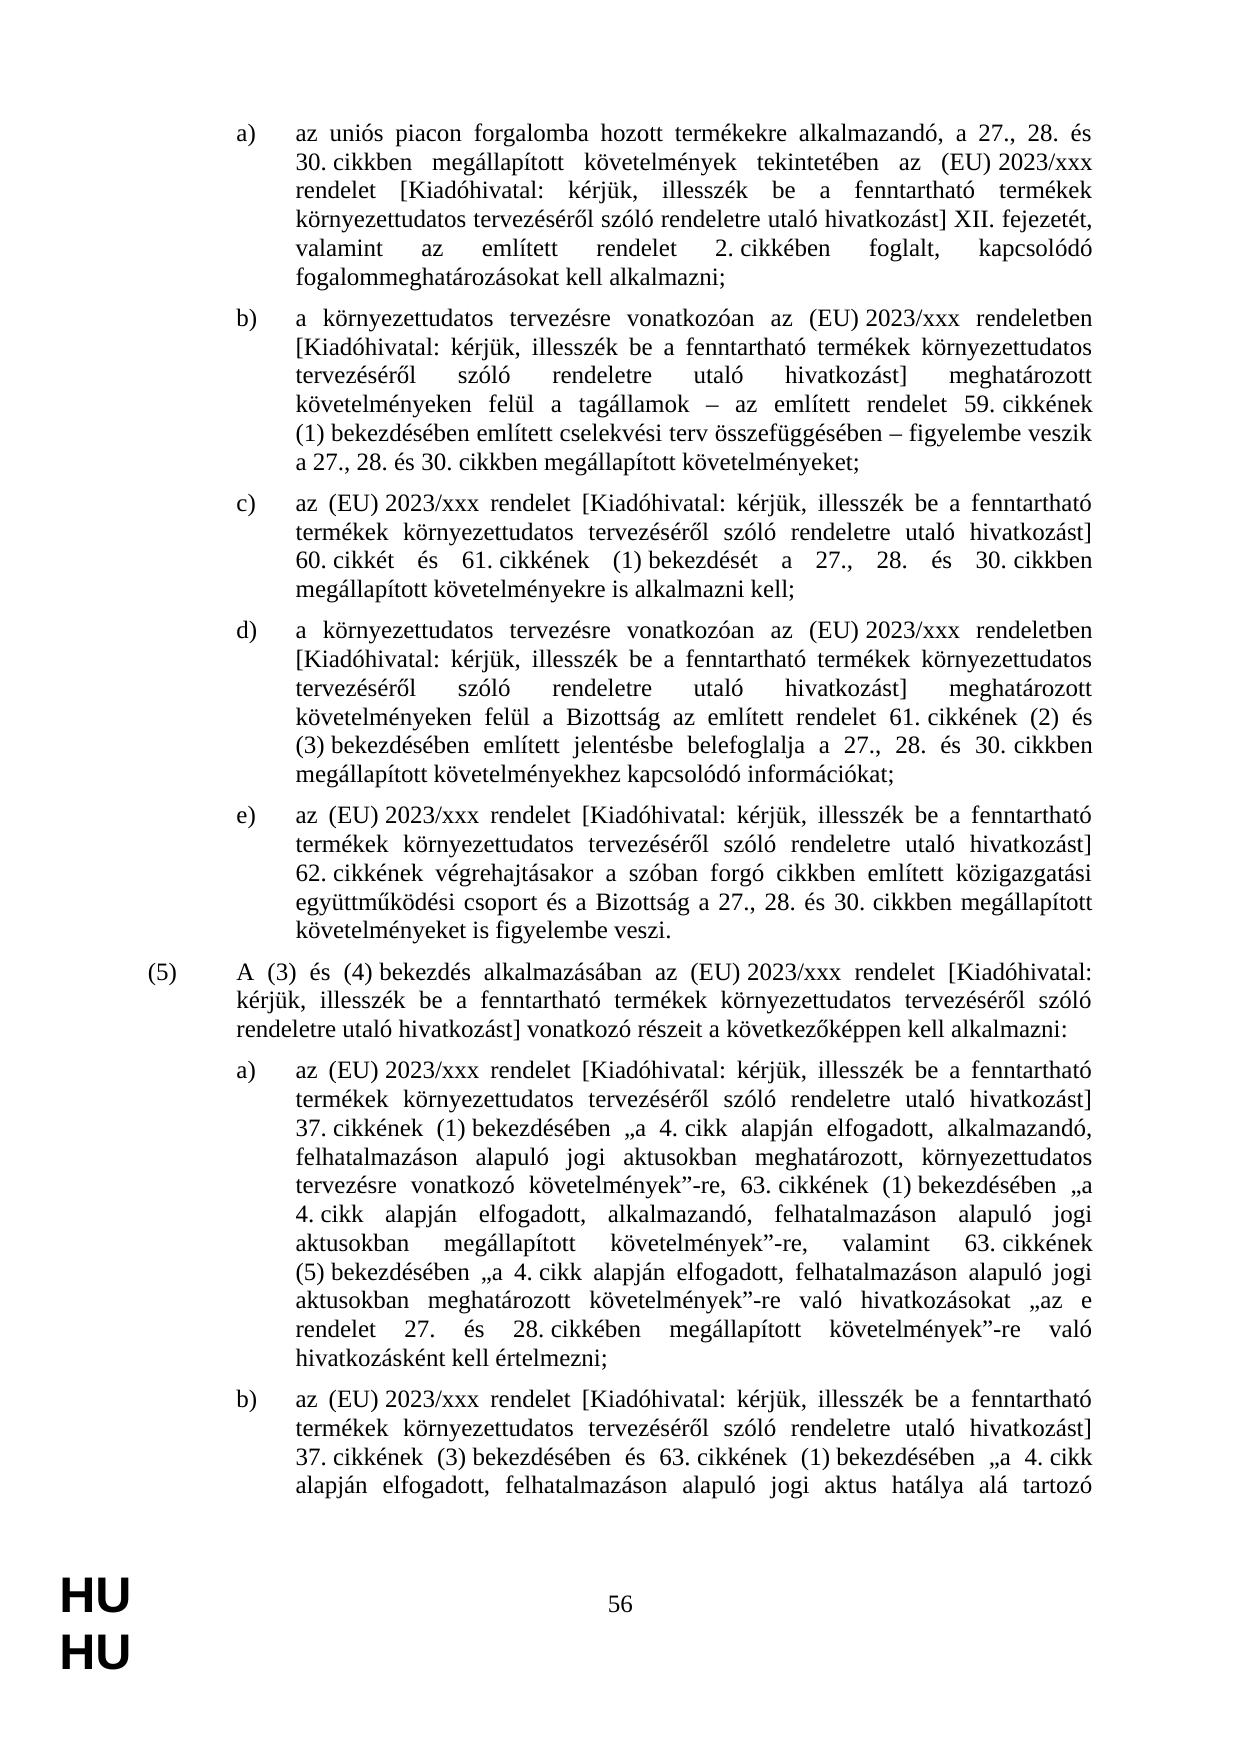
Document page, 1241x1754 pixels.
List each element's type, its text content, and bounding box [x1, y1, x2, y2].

text c) az (EU) 2023/xxx rendelet [Kiadóhivatal: kérjük, illesszék be a fenntartható termékek környezettudatos tervezéséről szóló rendeletre utaló hivatkozást] 60. cikkét és 61. cikkének (1) bekezdését a 27., 28. és 30. cikkben megállapított követelményekre is alkalmazni kell; [236, 488, 1092, 603]
text a) az (EU) 2023/xxx rendelet [Kiadóhivatal: kérjük, illesszék be a fenntartható termékek környezettudatos tervezéséről szóló rendeletre utaló hivatkozást] 37. cikkének (1) bekezdésében „a 4. cikk alapján elfogadott, alkalmazandó, felhatalmazáson alapuló jogi aktusokban meghatározott, környezettudatos tervezésre vonatkozó követelmények”-re, 63. cikkének (1) bekezdésében „a 4. cikk alapján elfogadott, alkalmazandó, felhatalmazáson alapuló jogi aktusokban megállapított követelmények”-re, valamint 63. cikkének (5) bekezdésében „a 4. cikk alapján elfogadott, felhatalmazáson alapuló jogi aktusokban meghatározott követelmények”-re való hivatkozásokat „az e rendelet 27. és 28. cikkében megállapított követelmények”-re való hivatkozásként kell értelmezni; [236, 1056, 1092, 1372]
text (5) A (3) és (4) bekezdés alkalmazásában az (EU) 2023/xxx rendelet [Kiadóhivatal: kérjük, illesszék be a fenntartható termékek környezettudatos tervezéséről szóló rendeletre utaló hivatkozást] vonatkozó részeit a következőképpen kell alkalmazni: [148, 957, 1092, 1043]
text e) az (EU) 2023/xxx rendelet [Kiadóhivatal: kérjük, illesszék be a fenntartható termékek környezettudatos tervezéséről szóló rendeletre utaló hivatkozást] 62. cikkének végrehajtásakor a szóban forgó cikkben említett közigazgatási együttműködési csoport és a Bizottság a 27., 28. és 30. cikkben megállapított követelményeket is figyelembe veszi. [236, 801, 1092, 944]
text d) a környezettudatos tervezésre vonatkozóan az (EU) 2023/xxx rendeletben [Kiadóhivatal: kérjük, illesszék be a fenntartható termékek környezettudatos tervezéséről szóló rendeletre utaló hivatkozást] meghatározott követelményeken felül a Bizottság az említett rendelet 61. cikkének (2) és (3) bekezdésében említett jelentésbe belefoglalja a 27., 28. és 30. cikkben megállapított követelményekhez kapcsolódó információkat; [236, 616, 1092, 788]
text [236, 1384, 1092, 1499]
text a) az uniós piacon forgalomba hozott termékekre alkalmazandó, a 27., 28. és 30. cikkben megállapított követelmények tekintetében az (EU) 2023/xxx rendelet [Kiadóhivatal: kérjük, illesszék be a fenntartható termékek környezettudatos tervezéséről szóló rendeletre utaló hivatkozást] XII. fejezetét, valamint az említett rendelet 2. cikkében foglalt, kapcsolódó fogalommeghatározásokat kell alkalmazni; [236, 118, 1092, 291]
text b) a környezettudatos tervezésre vonatkozóan az (EU) 2023/xxx rendeletben [Kiadóhivatal: kérjük, illesszék be a fenntartható termékek környezettudatos tervezéséről szóló rendeletre utaló hivatkozást] meghatározott követelményeken felül a tagállamok – az említett rendelet 59. cikkének (1) bekezdésében említett cselekvési terv összefüggésében – figyelembe veszik a 27., 28. és 30. cikkben megállapított követelményeket; [236, 303, 1092, 476]
